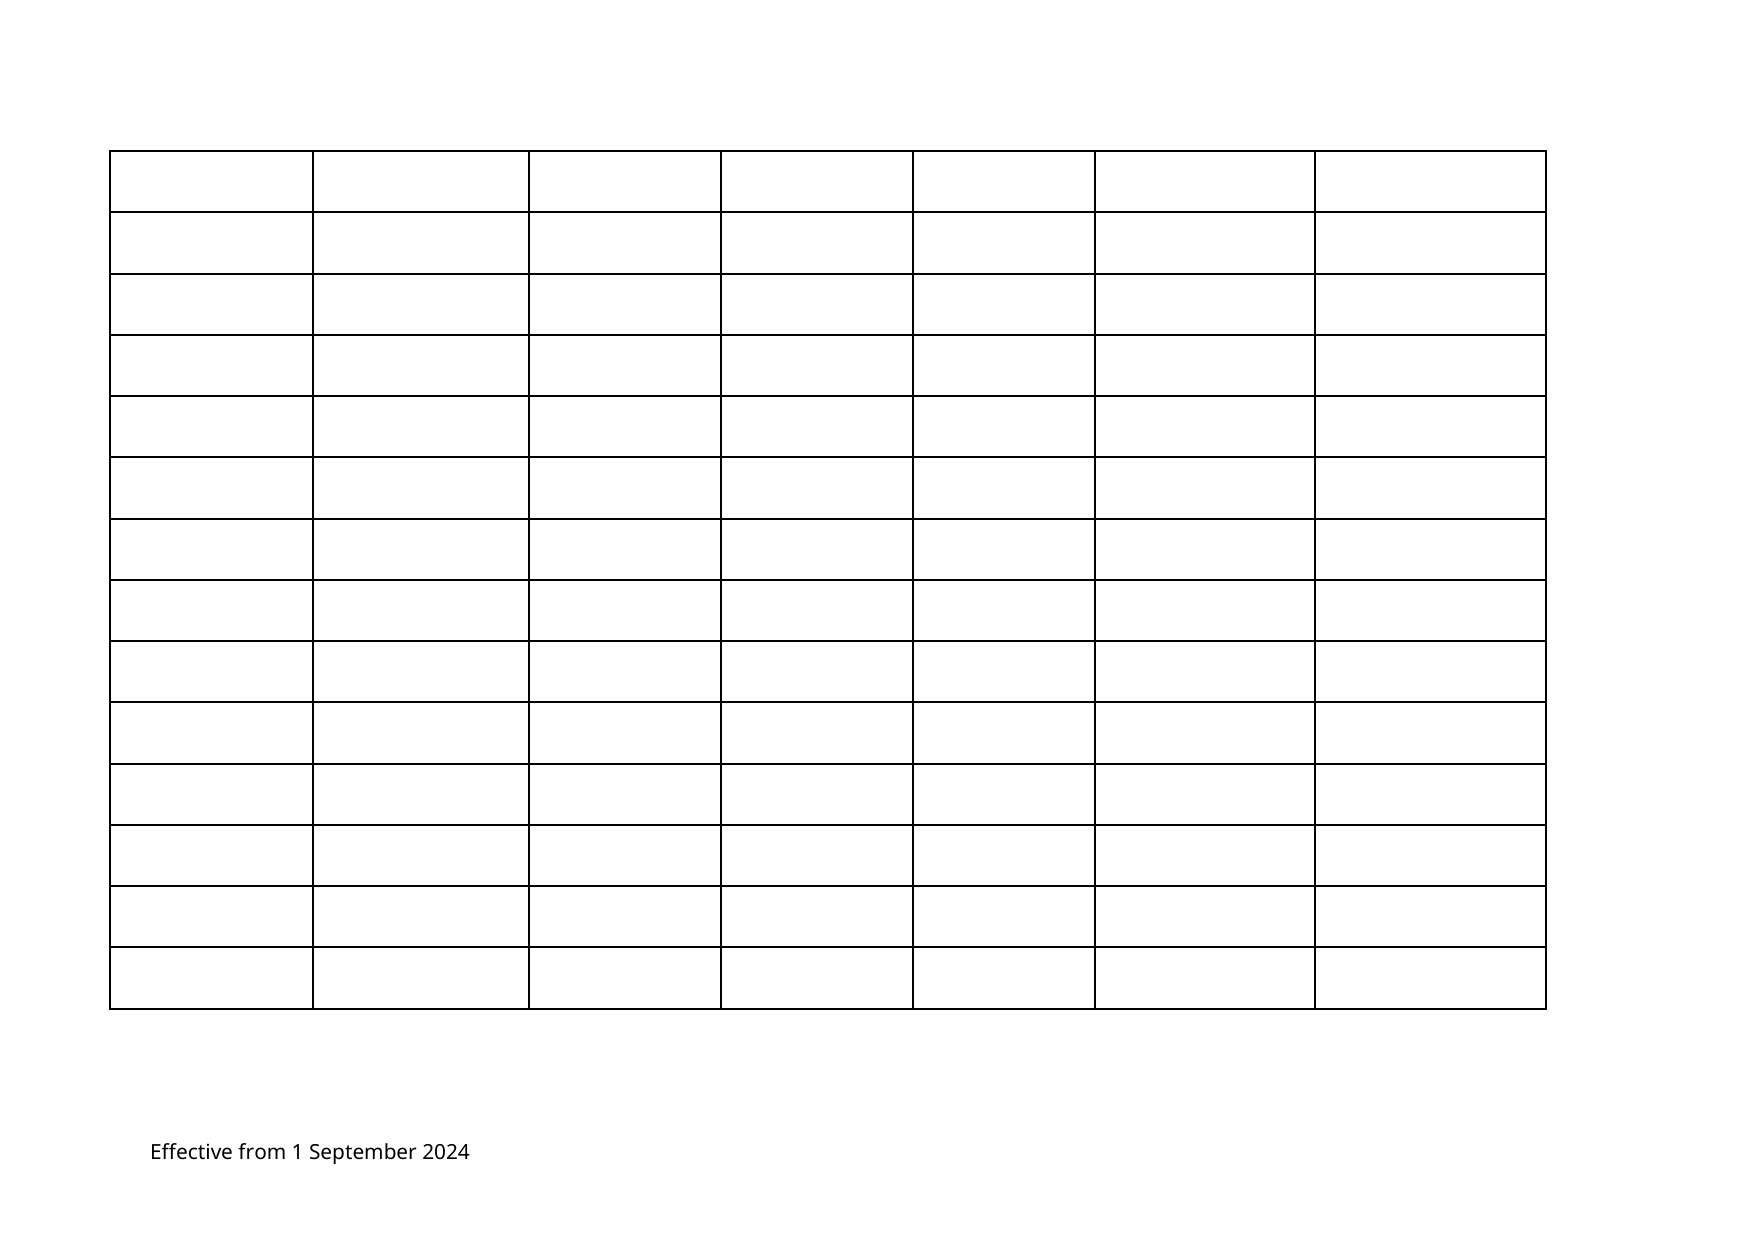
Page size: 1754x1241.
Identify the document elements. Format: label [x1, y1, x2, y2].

table_cell [530, 581, 720, 640]
table_cell [914, 765, 1094, 824]
table_cell [530, 826, 720, 885]
table_cell [1316, 826, 1545, 885]
table_cell [111, 213, 312, 272]
table_cell [314, 397, 528, 456]
table_cell [111, 458, 312, 517]
table_cell [111, 275, 312, 334]
table_cell [111, 581, 312, 640]
table_cell [914, 458, 1094, 517]
table_cell [530, 336, 720, 395]
table_cell [914, 213, 1094, 272]
table_cell [1096, 887, 1314, 946]
table_cell [914, 642, 1094, 701]
table_cell [914, 336, 1094, 395]
table_cell [530, 520, 720, 579]
table_cell [530, 703, 720, 762]
table_cell [722, 152, 912, 211]
table_cell [914, 581, 1094, 640]
table_cell [314, 887, 528, 946]
table_cell [111, 948, 312, 1007]
table_cell [914, 948, 1094, 1007]
table_cell [1096, 458, 1314, 517]
table_cell [314, 703, 528, 762]
table_cell [914, 275, 1094, 334]
table_cell [1096, 275, 1314, 334]
table_cell [314, 826, 528, 885]
table_cell [722, 887, 912, 946]
table_cell [1096, 703, 1314, 762]
table_cell [722, 642, 912, 701]
table_cell [722, 336, 912, 395]
table_cell [914, 887, 1094, 946]
table_cell [1316, 397, 1545, 456]
table_cell [1316, 765, 1545, 824]
table_cell [1316, 581, 1545, 640]
table_cell [914, 152, 1094, 211]
table_cell [1096, 213, 1314, 272]
table_cell [722, 703, 912, 762]
table_cell [111, 642, 312, 701]
table_cell [722, 213, 912, 272]
table_cell [111, 703, 312, 762]
table_cell [530, 765, 720, 824]
table_cell [530, 213, 720, 272]
table_cell [111, 826, 312, 885]
table_cell [1316, 703, 1545, 762]
table_cell [314, 948, 528, 1007]
table_cell [111, 336, 312, 395]
table_cell [1096, 642, 1314, 701]
table_cell [1096, 826, 1314, 885]
table_cell [1096, 397, 1314, 456]
table_cell [722, 458, 912, 517]
table_cell [314, 275, 528, 334]
table_cell [1316, 336, 1545, 395]
table_cell [111, 397, 312, 456]
table_cell [530, 275, 720, 334]
table_cell [111, 152, 312, 211]
table_cell [1316, 213, 1545, 272]
table_cell [1316, 152, 1545, 211]
table_cell [722, 581, 912, 640]
table_cell [314, 642, 528, 701]
table_cell [111, 520, 312, 579]
table_cell [1096, 765, 1314, 824]
table_cell [1316, 458, 1545, 517]
table_cell [1316, 642, 1545, 701]
table_cell [914, 520, 1094, 579]
table_cell [111, 765, 312, 824]
table_cell [314, 581, 528, 640]
table_cell [722, 948, 912, 1007]
table_cell [530, 948, 720, 1007]
table_cell [1096, 152, 1314, 211]
table_cell [530, 458, 720, 517]
table_cell [1316, 948, 1545, 1007]
table_cell [914, 826, 1094, 885]
table_cell [1096, 581, 1314, 640]
table_cell [530, 397, 720, 456]
table_cell [111, 887, 312, 946]
table_cell [314, 458, 528, 517]
table_cell [314, 213, 528, 272]
table_cell [722, 275, 912, 334]
table_cell [1316, 520, 1545, 579]
table_cell [1316, 275, 1545, 334]
table_cell [530, 642, 720, 701]
table_cell [314, 765, 528, 824]
table_cell [1096, 520, 1314, 579]
table_cell [314, 152, 528, 211]
table_cell [530, 887, 720, 946]
table_cell [914, 703, 1094, 762]
table_cell [722, 520, 912, 579]
table_cell [314, 336, 528, 395]
table_cell [530, 152, 720, 211]
table_cell [1096, 336, 1314, 395]
table_cell [722, 765, 912, 824]
table_cell [722, 397, 912, 456]
table_cell [1316, 887, 1545, 946]
table_cell [314, 520, 528, 579]
table_cell [1096, 948, 1314, 1007]
table_cell [722, 826, 912, 885]
table_cell [914, 397, 1094, 456]
